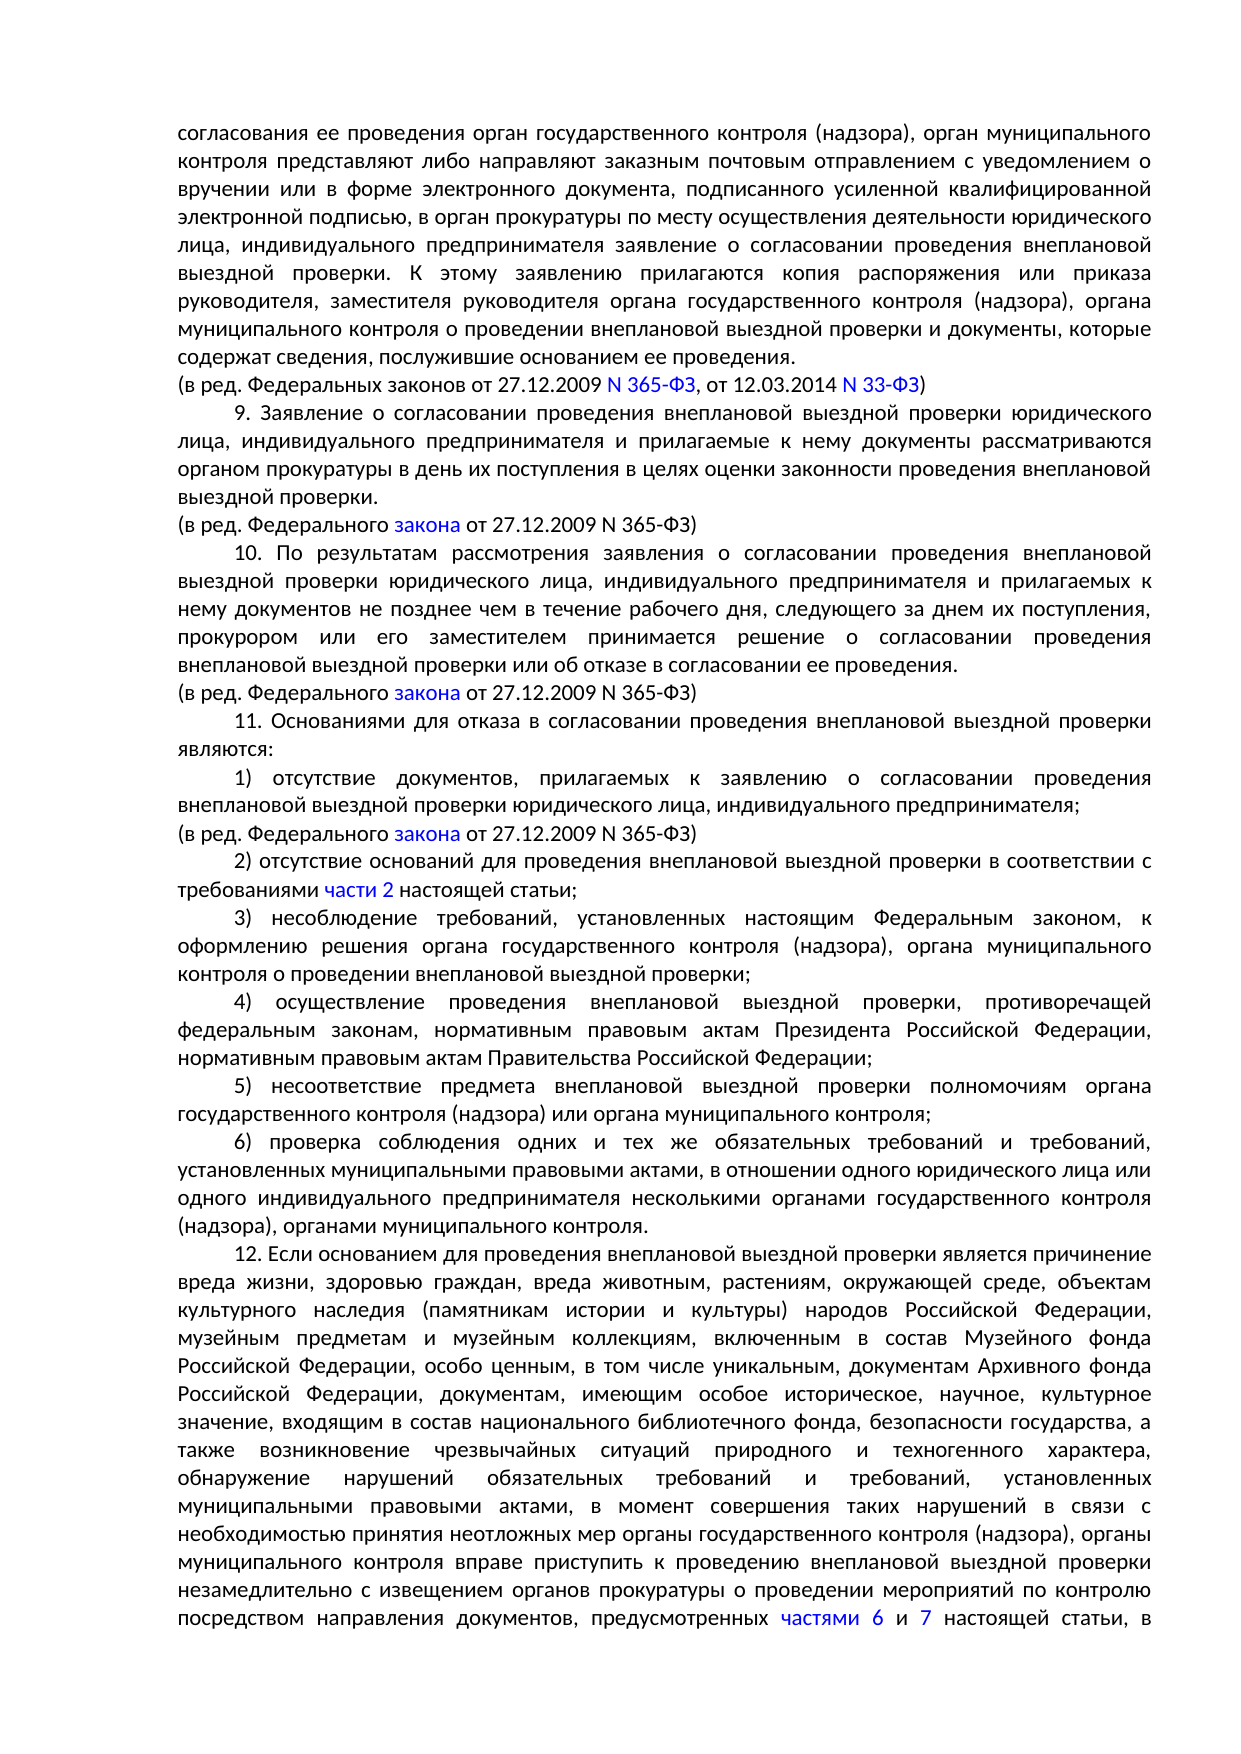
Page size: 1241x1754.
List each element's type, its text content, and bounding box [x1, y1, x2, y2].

text 10. По результатам рассмотрения заявления о согласовании проведения внеплановой выездной проверки юридического лица, индивидуального предпринимателя и прилагаемых к нему документов не позднее чем в течение рабочего дня, следующего за днем их поступления, прокурором или его заместителем принимается решение о согласовании проведения внеплановой выездной проверки или об отказе в согласовании ее проведения. [177, 538, 1152, 678]
text 4) осуществление проведения внеплановой выездной проверки, противоречащей федеральным законам, нормативным правовым актам Президента Российской Федерации, нормативным правовым актам Правительства Российской Федерации; [177, 987, 1152, 1071]
text 6) проверка соблюдения одних и тех же обязательных требований и требований, установленных муниципальными правовыми актами, в отношении одного юридического лица или одного индивидуального предпринимателя несколькими органами государственного контроля (надзора), органами муниципального контроля. [177, 1127, 1152, 1239]
text 3) несоблюдение требований, установленных настоящим Федеральным законом, к оформлению решения органа государственного контроля (надзора), органа муниципального контроля о проведении внеплановой выездной проверки; [177, 903, 1152, 987]
text 9. Заявление о согласовании проведения внеплановой выездной проверки юридического лица, индивидуального предпринимателя и прилагаемые к нему документы рассматриваются органом прокуратуры в день их поступления в целях оценки законности проведения внеплановой выездной проверки. [177, 398, 1152, 510]
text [177, 118, 1152, 370]
text 5) несоответствие предмета внеплановой выездной проверки полномочиям органа государственного контроля (надзора) или органа муниципального контроля; [177, 1071, 1152, 1127]
text 11. Основаниями для отказа в согласовании проведения внеплановой выездной проверки являются: [177, 707, 1152, 763]
text (в ред. Федеральных законов от 27.12.2009 N 365-ФЗ, от 12.03.2014 N 33-ФЗ) [177, 370, 1152, 398]
text (в ред. Федерального закона от 27.12.2009 N 365-ФЗ) [177, 819, 1152, 847]
text 2) отсутствие оснований для проведения внеплановой выездной проверки в соответствии с требованиями части 2 настоящей статьи; [177, 847, 1152, 903]
text (в ред. Федерального закона от 27.12.2009 N 365-ФЗ) [177, 678, 1152, 707]
text 1) отсутствие документов, прилагаемых к заявлению о согласовании проведения внеплановой выездной проверки юридического лица, индивидуального предпринимателя; [177, 763, 1152, 819]
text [177, 1239, 1152, 1631]
text (в ред. Федерального закона от 27.12.2009 N 365-ФЗ) [177, 510, 1152, 538]
